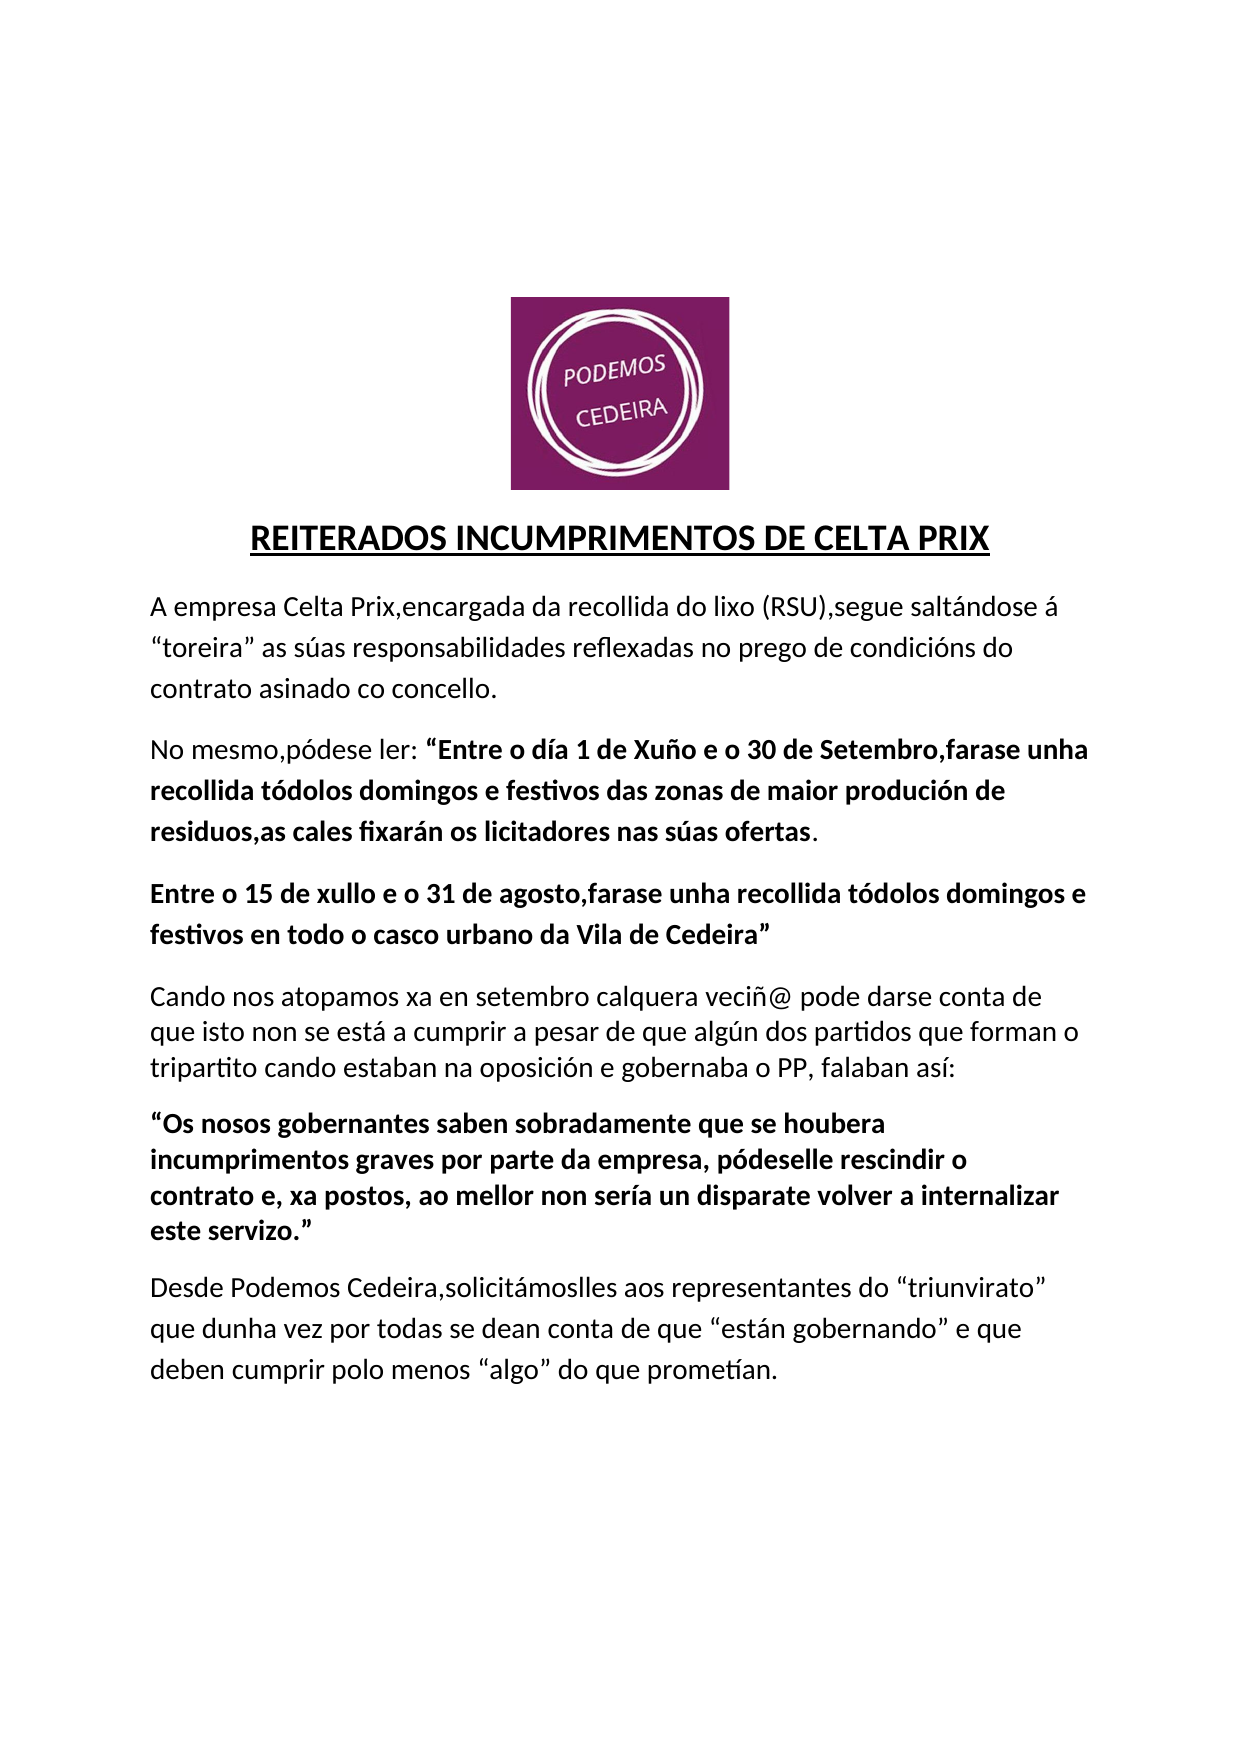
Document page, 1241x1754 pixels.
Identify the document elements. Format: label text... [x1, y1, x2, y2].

text Entre o 15 de xullo e o 31 de agosto,farase unha recollida tódolos domingos e festivos en todo o casco urbano da Vila de Cedeira” [150, 875, 1090, 952]
picture [510, 297, 730, 490]
text “Os nosos gobernantes saben sobradamente que se houbera incumprimentos graves por parte da empresa, pódeselle rescindir o contrato e, xa postos, ao mellor non sería un disparate volver a internalizar este servizo.” [150, 1106, 1090, 1248]
text A empresa Celta Prix,encargada da recollida do lixo (RSU),segue saltándose á “toreira” as súas responsabilidades reflexadas no prego de condicións do contrato asinado co concello. [150, 588, 1090, 705]
text Desde Podemos Cedeira,solicitámoslles aos representantes do “triunvirato” que dunha vez por todas se dean conta de que “están gobernando” e que deben cumprir polo menos “algo” do que prometían. [150, 1269, 1090, 1386]
text Cando nos atopamos xa en setembro calquera veciñ@ pode darse conta de que isto non se está a cumprir a pesar de que algún dos partidos que forman o tripartito cando estaban na oposición e gobernaba o PP, falaban así: [150, 978, 1090, 1085]
text No mesmo,pódese ler: “Entre o día 1 de Xuño e o 30 de Setembro,farase unha recollida tódolos domingos e festivos das zonas de maior produción de residuos,as cales fixarán os licitadores nas súas ofertas. [150, 731, 1090, 849]
text REITERADOS INCUMPRIMENTOS DE CELTA PRIX [150, 514, 1090, 560]
